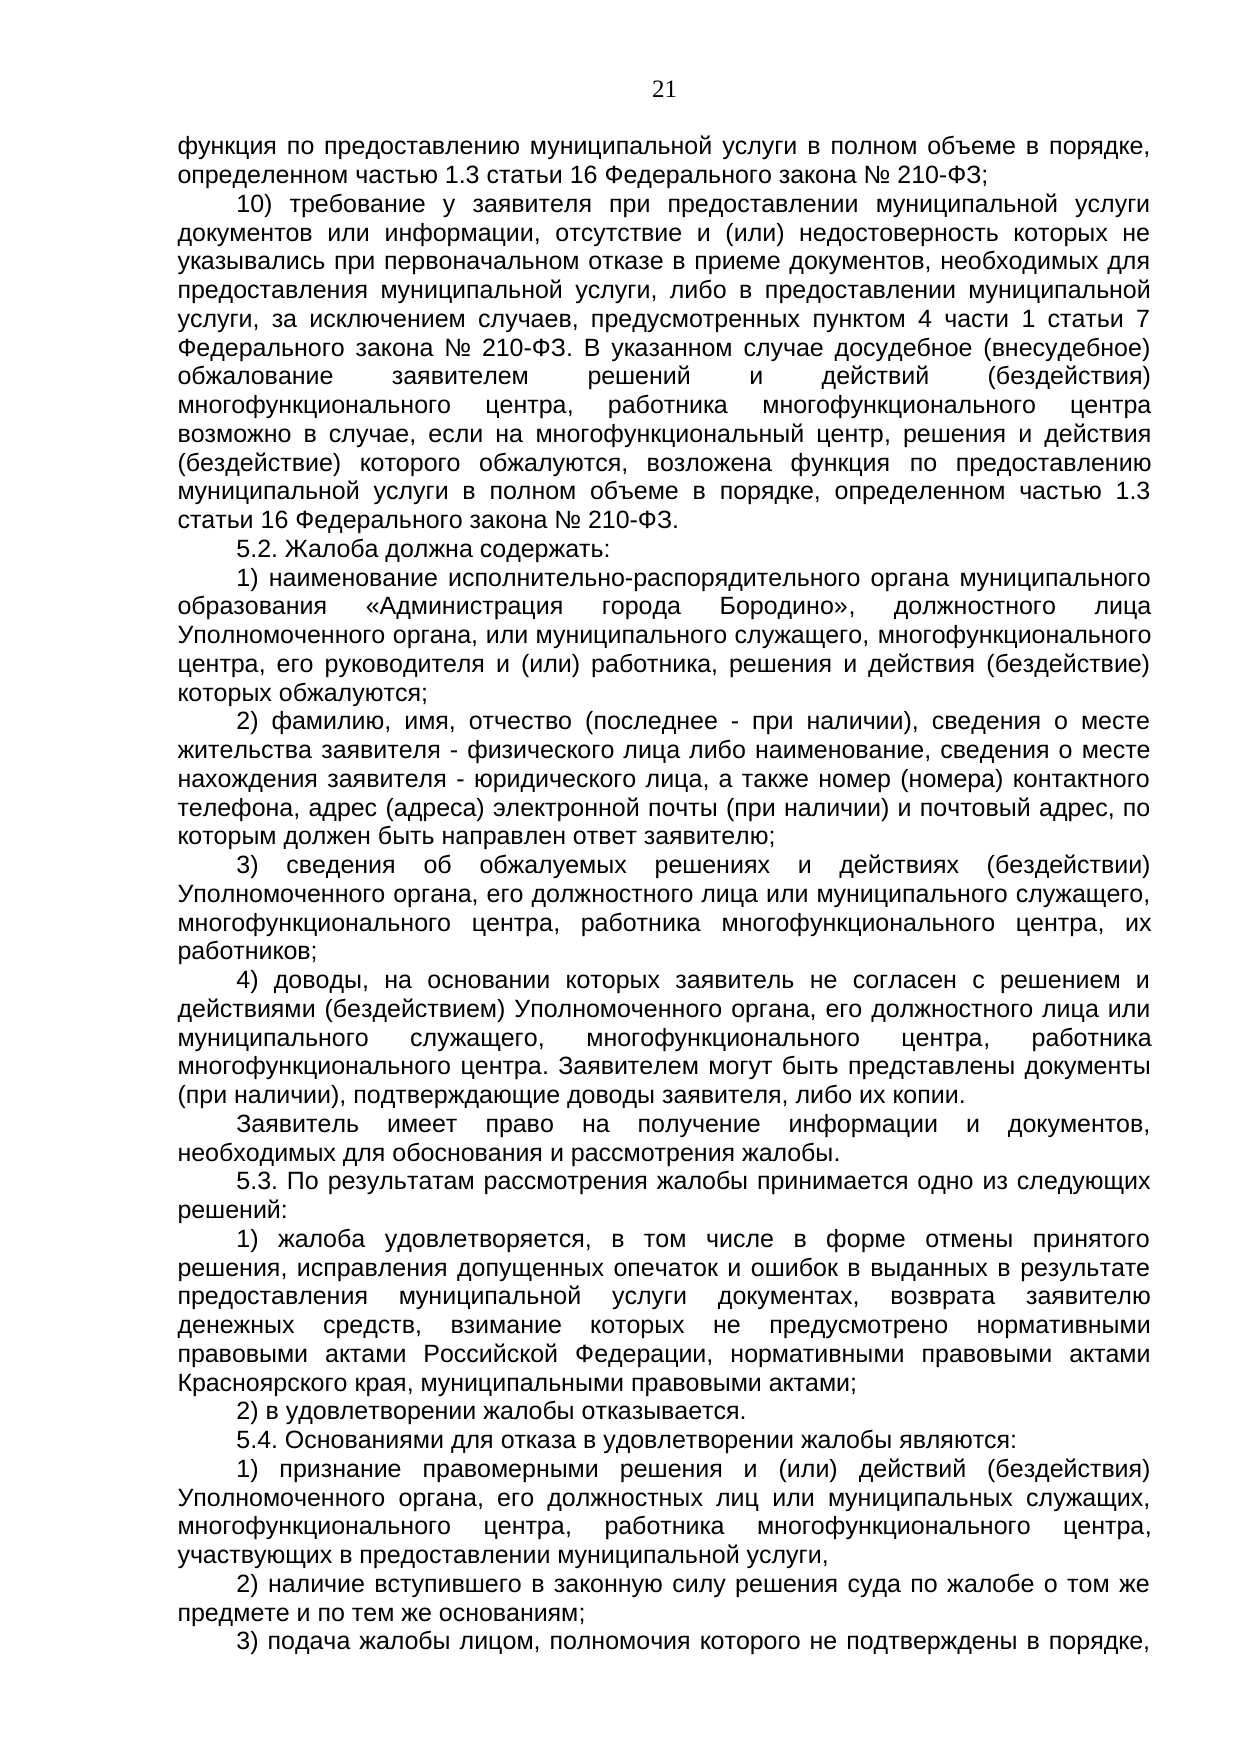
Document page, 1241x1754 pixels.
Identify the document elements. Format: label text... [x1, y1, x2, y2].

text 2) наличие вступившего в законную силу решения суда по жалобе о том же предмете и по тем же основаниям; [177, 1569, 1152, 1626]
text 5.2. Жалоба должна содержать: [177, 534, 1152, 563]
text 4) доводы, на основании которых заявитель не согласен с решением и действиями (бездействием) Уполномоченного органа, его должностного лица или муниципального служащего, многофункционального центра, работника многофункционального центра. Заявителем могут быть представлены документы (при наличии), подтверждающие доводы заявителя, либо их копии. [177, 965, 1152, 1109]
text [177, 131, 1152, 189]
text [177, 1626, 1152, 1655]
text 5.3. По результатам рассмотрения жалобы принимается одно из следующих решений: [177, 1166, 1152, 1224]
text 2) в удовлетворении жалобы отказывается. [177, 1396, 1152, 1425]
text 10) требование у заявителя при предоставлении муниципальной услуги документов или информации, отсутствие и (или) недостоверность которых не указывались при первоначальном отказе в приеме документов, необходимых для предоставления муниципальной услуги, либо в предоставлении муниципальной услуги, за исключением случаев, предусмотренных пунктом 4 части 1 статьи 7 Федерального закона № 210-ФЗ. В указанном случае досудебное (внесудебное) обжалование заявителем решений и действий (бездействия) многофункционального центра, работника многофункционального центра возможно в случае, если на многофункциональный центр, решения и действия (бездействие) которого обжалуются, возложена функция по предоставлению муниципальной услуги в полном объеме в порядке, определенном частью 1.3 статьи 16 Федерального закона № 210-ФЗ. [177, 189, 1152, 534]
text 2) фамилию, имя, отчество (последнее - при наличии), сведения о месте жительства заявителя - физического лица либо наименование, сведения о месте нахождения заявителя - юридического лица, а также номер (номера) контактного телефона, адрес (адреса) электронной почты (при наличии) и почтовый адрес, по которым должен быть направлен ответ заявителю; [177, 706, 1152, 850]
text 5.4. Основаниями для отказа в удовлетворении жалобы являются: [177, 1425, 1152, 1454]
text 1) наименование исполнительно-распорядительного органа муниципального образования «Администрация города Бородино», должностного лица Уполномоченного органа, или муниципального служащего, многофункционального центра, его руководителя и (или) работника, решения и действия (бездействие) которых обжалуются; [177, 563, 1152, 706]
text 3) сведения об обжалуемых решениях и действиях (бездействии) Уполномоченного органа, его должностного лица или муниципального служащего, многофункционального центра, работника многофункционального центра, их работников; [177, 850, 1152, 965]
text 1) жалоба удовлетворяется, в том числе в форме отмены принятого решения, исправления допущенных опечаток и ошибок в выданных в результате предоставления муниципальной услуги документах, возврата заявителю денежных средств, взимание которых не предусмотрено нормативными правовыми актами Российской Федерации, нормативными правовыми актами Красноярского края, муниципальными правовыми актами; [177, 1224, 1152, 1396]
text 1) признание правомерными решения и (или) действий (бездействия) Уполномоченного органа, его должностных лиц или муниципальных служащих, многофункционального центра, работника многофункционального центра, участвующих в предоставлении муниципальной услуги, [177, 1454, 1152, 1569]
text Заявитель имеет право на получение информации и документов, необходимых для обоснования и рассмотрения жалобы. [177, 1109, 1152, 1166]
